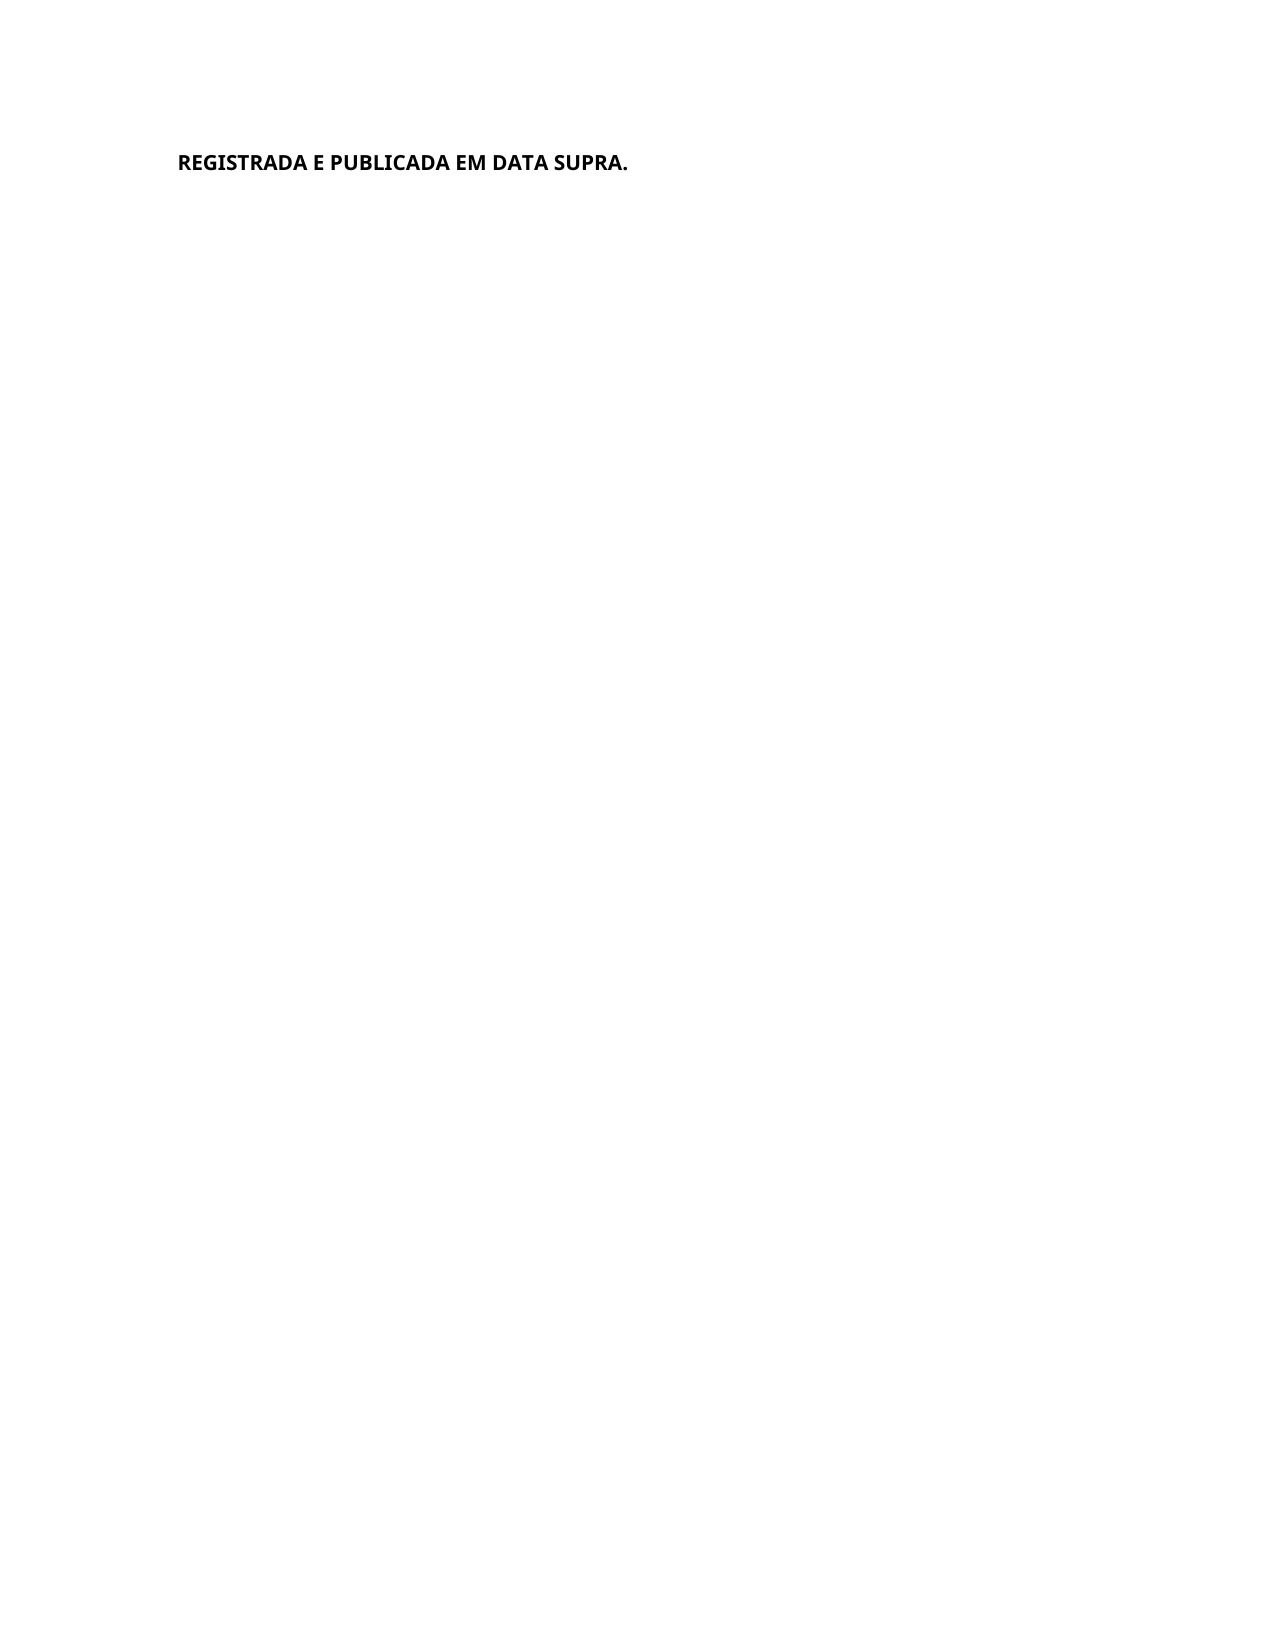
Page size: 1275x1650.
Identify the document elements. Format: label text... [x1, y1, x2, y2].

text REGISTRADA E PUBLICADA EM DATA SUPRA. [177, 148, 1098, 176]
